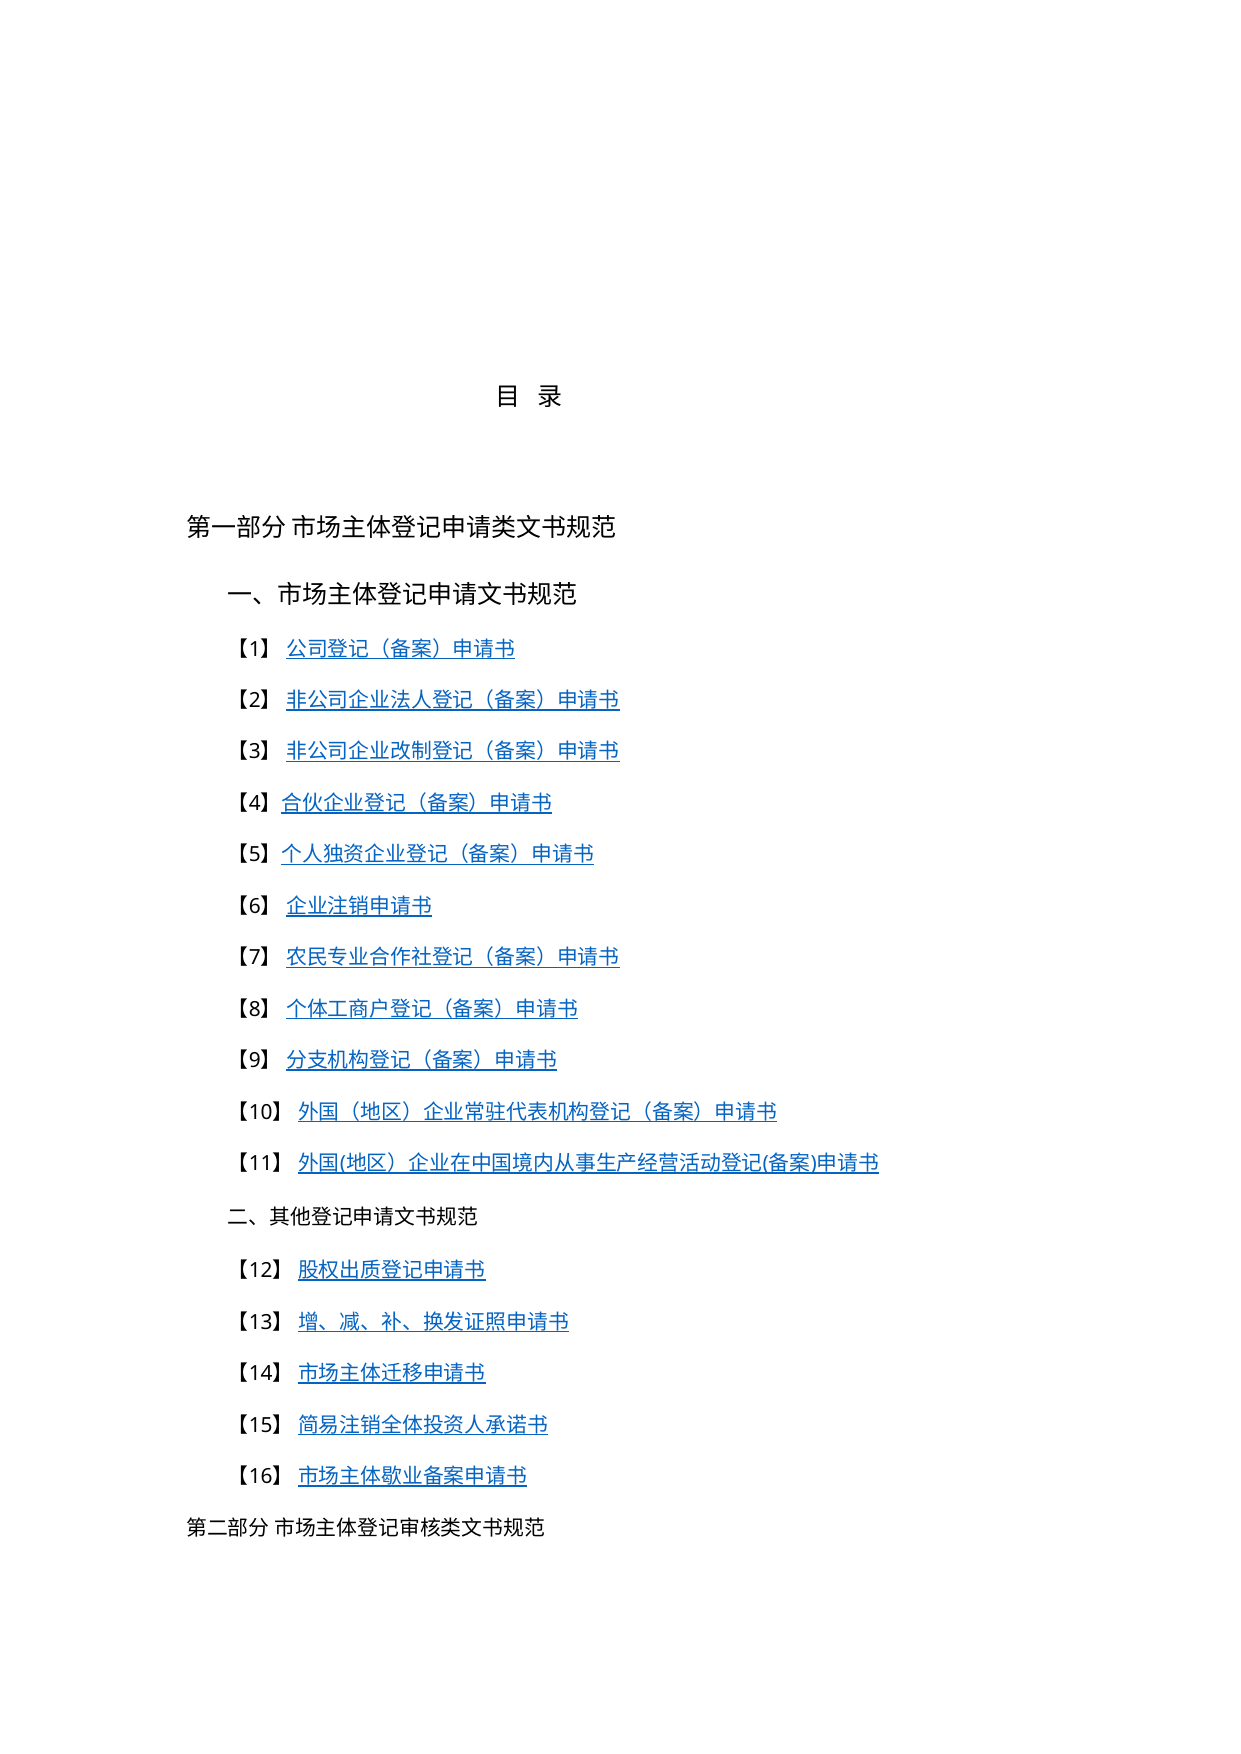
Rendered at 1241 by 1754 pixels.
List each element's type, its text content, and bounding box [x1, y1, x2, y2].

text 【2】 非公司企业法人登记（备案）申请书 [228, 683, 1063, 714]
text 二、其他登记申请文书规范 [228, 1200, 1063, 1230]
text 【15】 简易注销全体投资人承诺书 [228, 1408, 1063, 1438]
text 【1】 公司登记（备案）申请书 [228, 632, 1063, 662]
text 一、市场主体登记申请文书规范 [228, 574, 1063, 610]
text 【11】 外国(地区）企业在中国境内从事生产经营活动登记(备案)申请书 [228, 1146, 1063, 1177]
text 【7】 农民专业合作社登记（备案）申请书 [228, 941, 1063, 971]
text 【5】个人独资企业登记（备案）申请书 [228, 838, 1063, 868]
text 【10】 外国（地区）企业常驻代表机构登记（备案）申请书 [228, 1095, 1063, 1125]
text 【8】 个体工商户登记（备案）申请书 [228, 992, 1063, 1022]
text 【16】 市场主体歇业备案申请书 [228, 1459, 1063, 1490]
text 【9】 分支机构登记（备案）申请书 [228, 1043, 1063, 1074]
text 【6】 企业注销申请书 [228, 889, 1063, 919]
subtitle 目 录 [187, 377, 870, 413]
text 【13】 增、减、补、换发证照申请书 [228, 1305, 1063, 1335]
text 【4】合伙企业登记（备案）申请书 [228, 786, 1063, 817]
text 第一部分 市场主体登记申请类文书规范 [186, 507, 1063, 543]
text 第二部分 市场主体登记审核类文书规范 [186, 1511, 1063, 1541]
text 【12】 股权出质登记申请书 [228, 1253, 1063, 1284]
text 【14】 市场主体迁移申请书 [228, 1356, 1063, 1387]
text 【3】 非公司企业改制登记（备案）申请书 [228, 735, 1063, 765]
